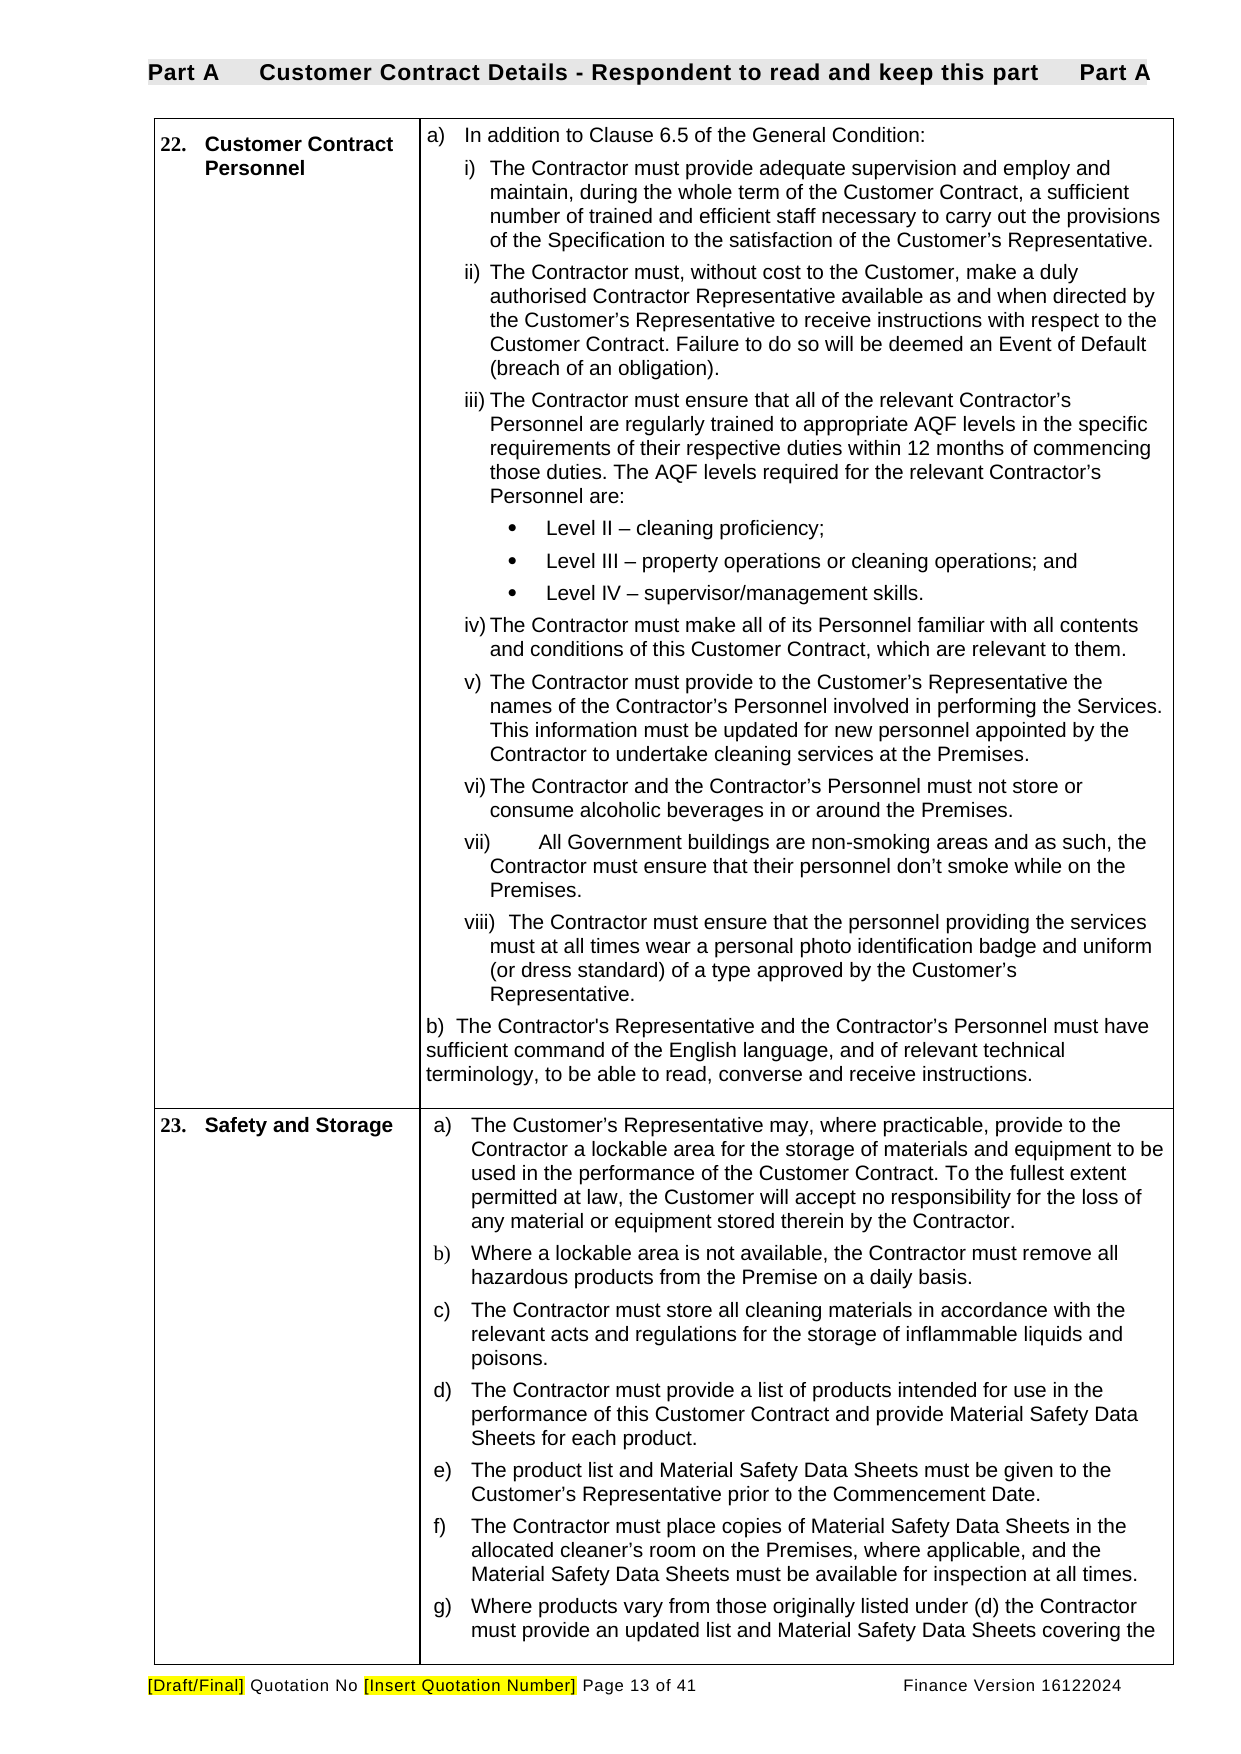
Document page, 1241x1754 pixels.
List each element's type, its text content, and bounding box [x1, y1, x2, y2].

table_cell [421, 1109, 1173, 1664]
table_cell Safety and Storage [155, 1109, 419, 1664]
table_cell Customer Contract Personnel [155, 119, 419, 1108]
table_cell In addition to Clause 6.5 of the General Condition: The Contractor must provide adequate supervision and employ and maintain, during the whole term of the Customer Contract, a sufficient number of trained and efficient staff necessary to carry out the provisions of the Specification to the satisfaction of the Customer’s Representative. The Contractor must, without cost to the Customer, make a duly authorised Contractor Representative available as and when directed by the Customer’s Representative to receive instructions with respect to the Customer Contract. Failure to do so will be deemed an Event of Default (breach of an obligation). The Contractor must ensure that all of the relevant Contractor’s Personnel are regularly trained to appropriate AQF levels in the specific requirements of their respective duties within 12 months of commencing those duties. The AQF levels required for the relevant Contractor’s Personnel are: Level II – cleaning proficiency; Level III – property operations or cleaning operations; and Level IV – supervisor/management skills. The Contractor must make all of its Personnel familiar with all contents and conditions of this Customer Contract, which are relevant to them. The Contractor must provide to the Customer’s Representative the names of the Contractor’s Personnel involved in performing the Services. This information must be updated for new personnel appointed by the Contractor to undertake cleaning services at the Premises. The Contractor and the Contractor’s Personnel must not store or consume alcoholic beverages in or around the Premises. All Government buildings are non-smoking areas and as such, the Contractor must ensure that their personnel don’t smoke while on the Premises. The Contractor must ensure that the personnel providing the services must at all times wear a personal photo identification badge and uniform (or dress standard) of a type approved by the Customer’s Representative. b) The Contractor's Representative and the Contractor’s Personnel must have sufficient command of the English language, and of relevant technical terminology, to be able to read, converse and receive instructions. [421, 119, 1173, 1108]
